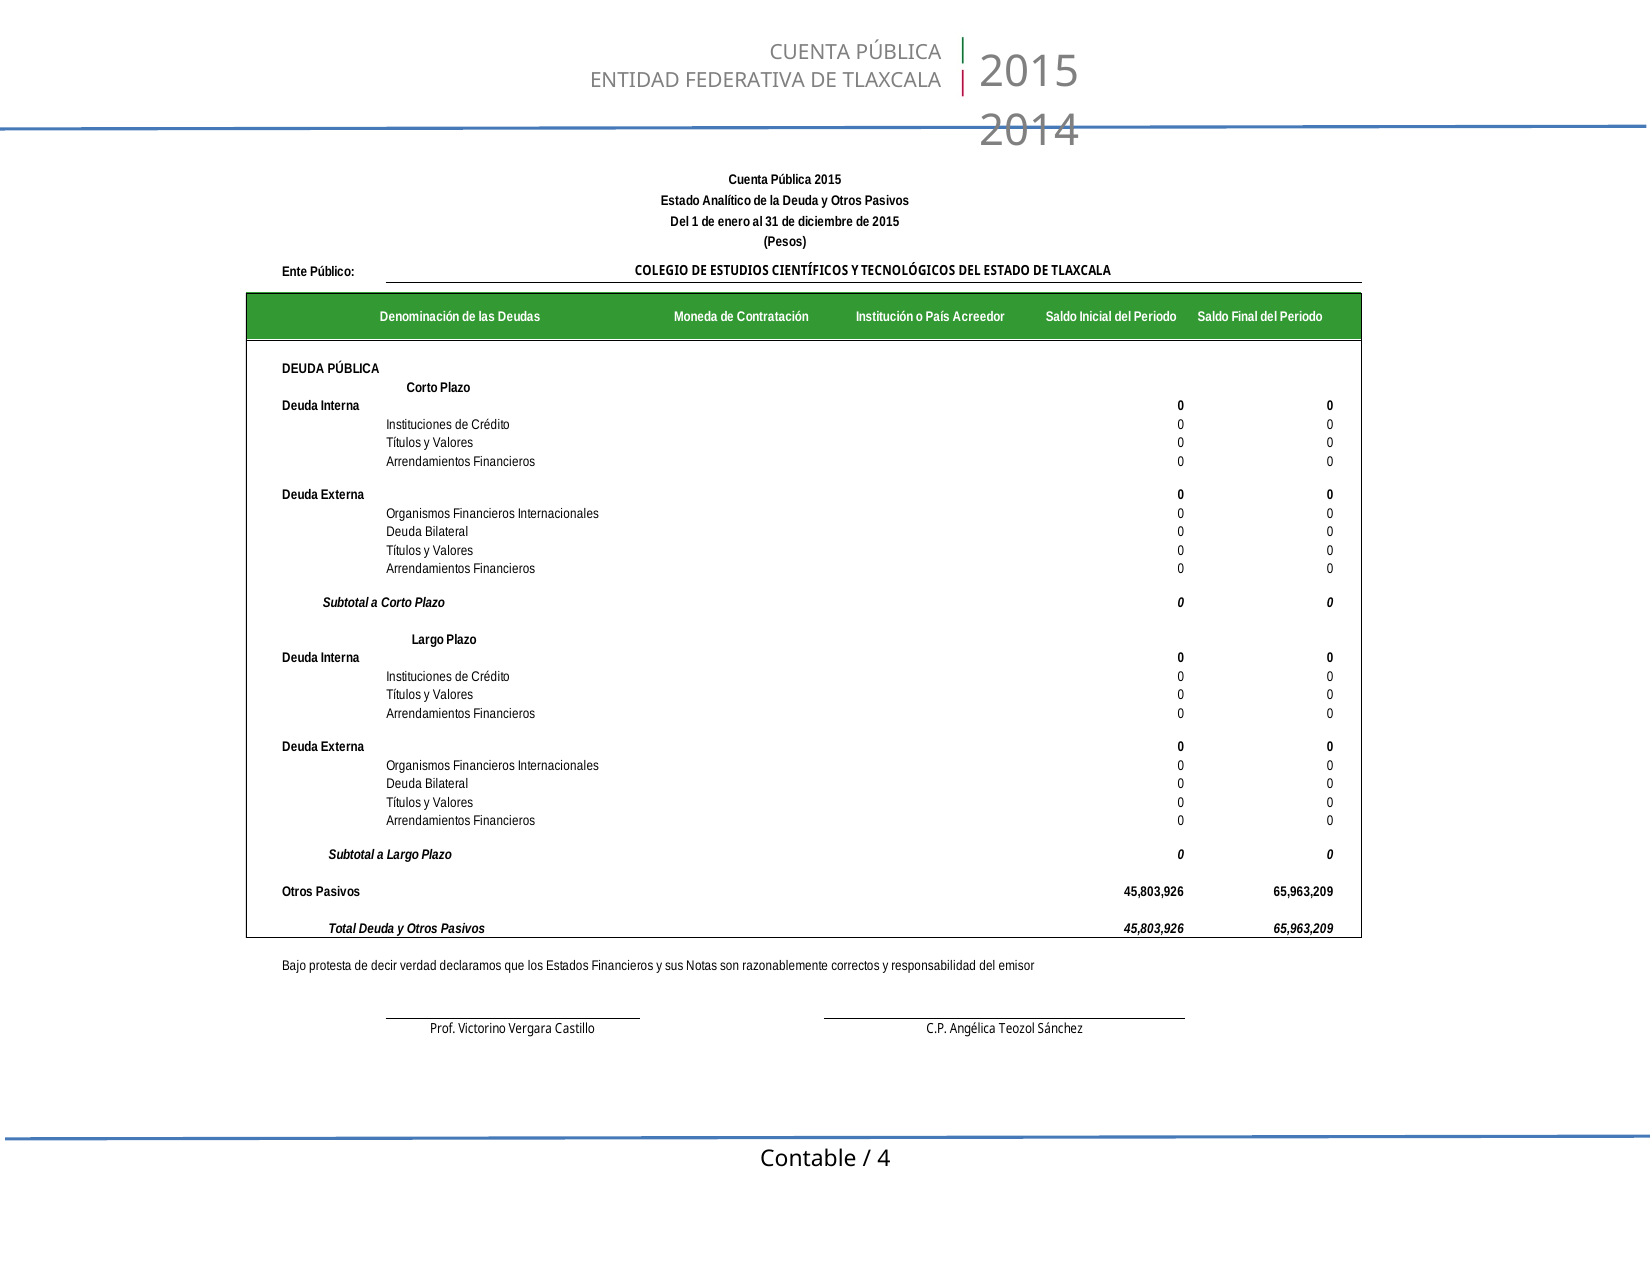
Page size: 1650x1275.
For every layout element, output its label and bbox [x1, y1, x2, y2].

picture [956, 28, 974, 100]
